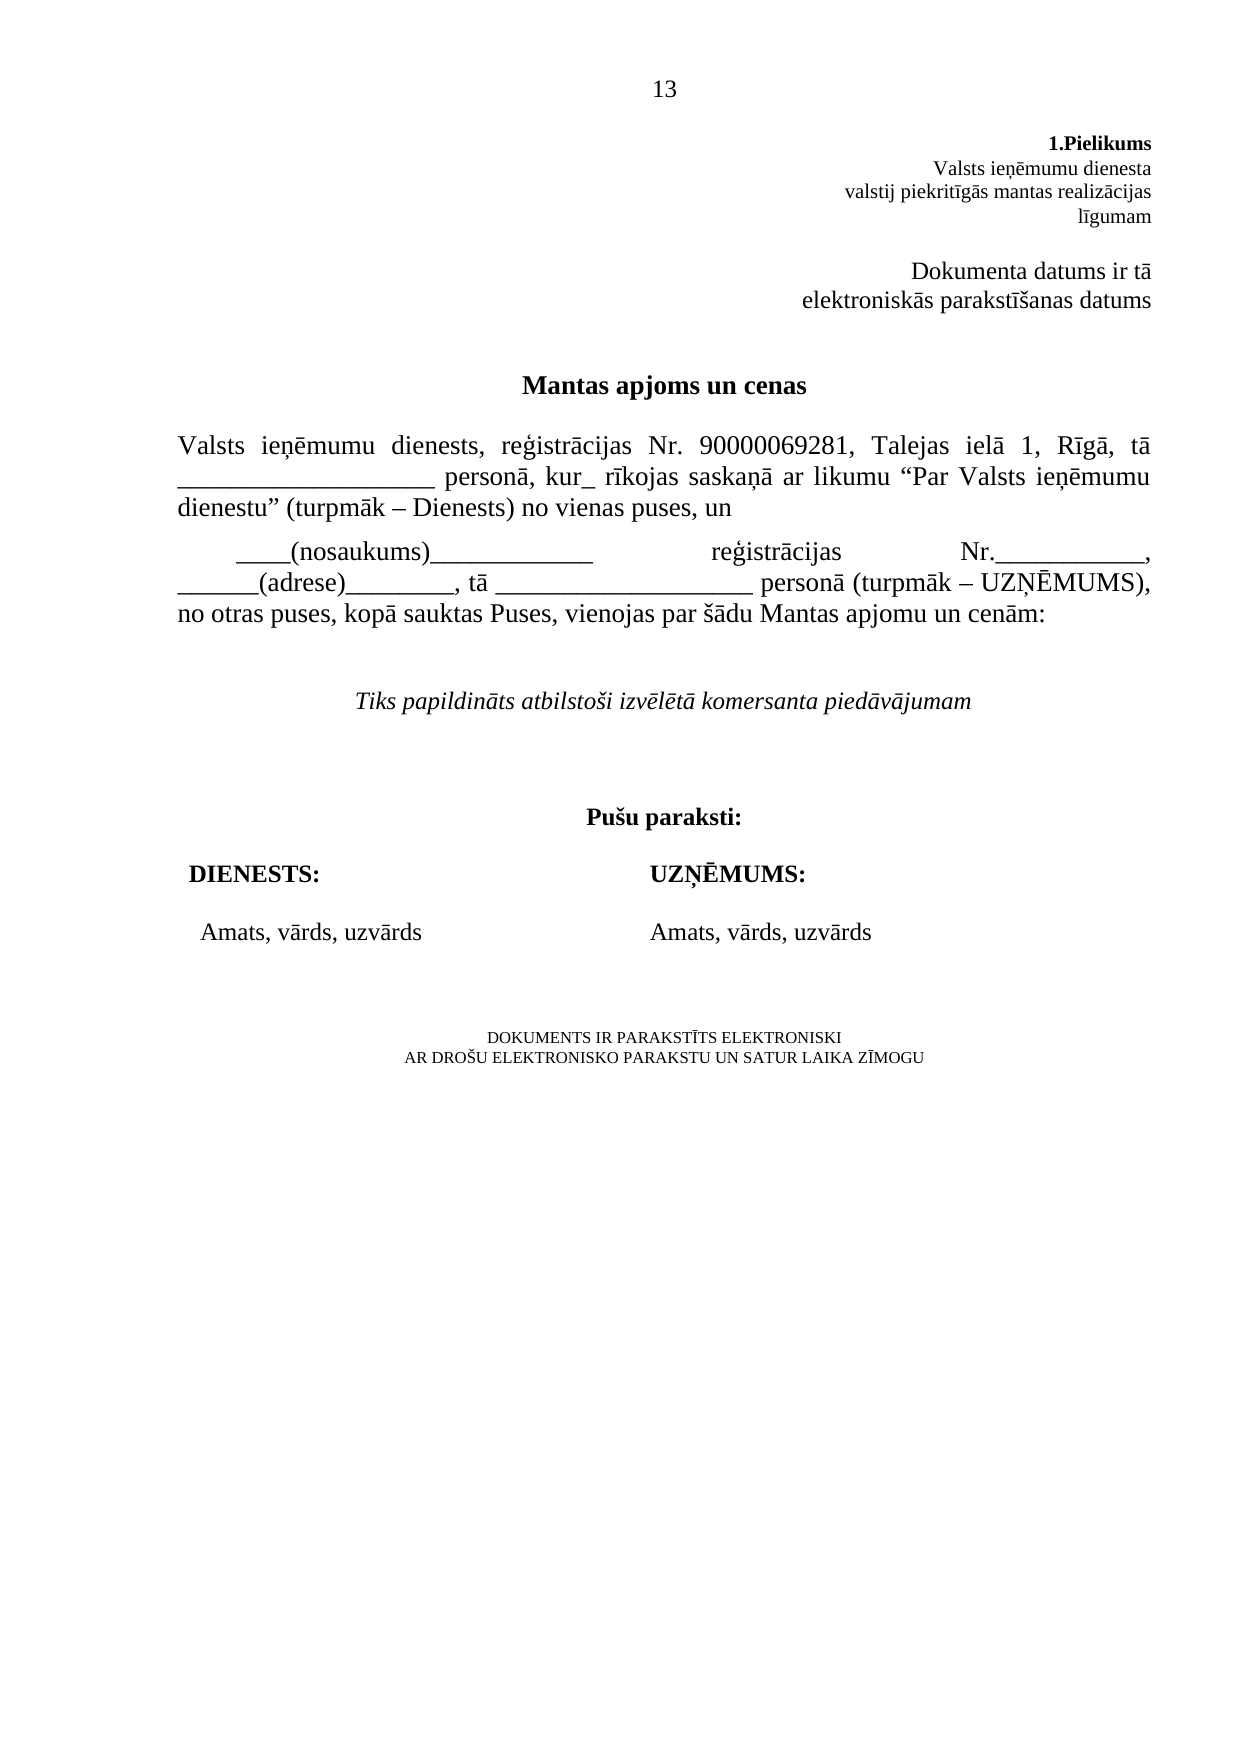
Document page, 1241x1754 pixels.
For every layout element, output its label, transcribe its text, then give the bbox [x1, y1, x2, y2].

text Valsts ieņēmumu dienests, reģistrācijas Nr. 90000069281, Talejas ielā 1, Rīgā, tā ___________________ personā, kur_ rīkojas saskaņā ar likumu “Par Valsts ieņēmumu dienestu” (turpmāk – Dienests) no vienas puses, un [177, 429, 1152, 522]
text Valsts ieņēmumu dienesta [177, 155, 1152, 179]
text līgumam [177, 203, 1152, 228]
table_header UZŅĒMUMS: Amats, vārds, uzvārds [638, 859, 1070, 1016]
text Tiks papildināts atbilstoši izvēlētā komersanta piedāvājumam [177, 686, 1152, 715]
text Dokumenta datums ir tā [177, 256, 1152, 285]
text valstij piekritīgās mantas realizācijas [177, 179, 1152, 203]
text Pušu paraksti: [177, 802, 1152, 830]
text AR DROŠU ELEKTRONISKO PARAKSTU UN SATUR LAIKA ZĪMOGU [177, 1047, 1152, 1067]
text ____(nosaukums)____________ reģistrācijas Nr.___________, ______(adrese)________, tā ___________________ personā (turpmāk – UZŅĒMUMS), no otras puses, kopā sauktas Puses, vienojas par šādu Mantas apjomu un cenām: [177, 535, 1152, 628]
table_header DIENESTS: [177, 859, 638, 1016]
text elektroniskās parakstīšanas datums [177, 285, 1152, 314]
text DOKUMENTS IR PARAKSTĪTS ELEKTRONISKI [177, 1028, 1152, 1047]
text Mantas apjoms un cenas [177, 369, 1152, 400]
text 1.Pielikums [177, 131, 1152, 155]
